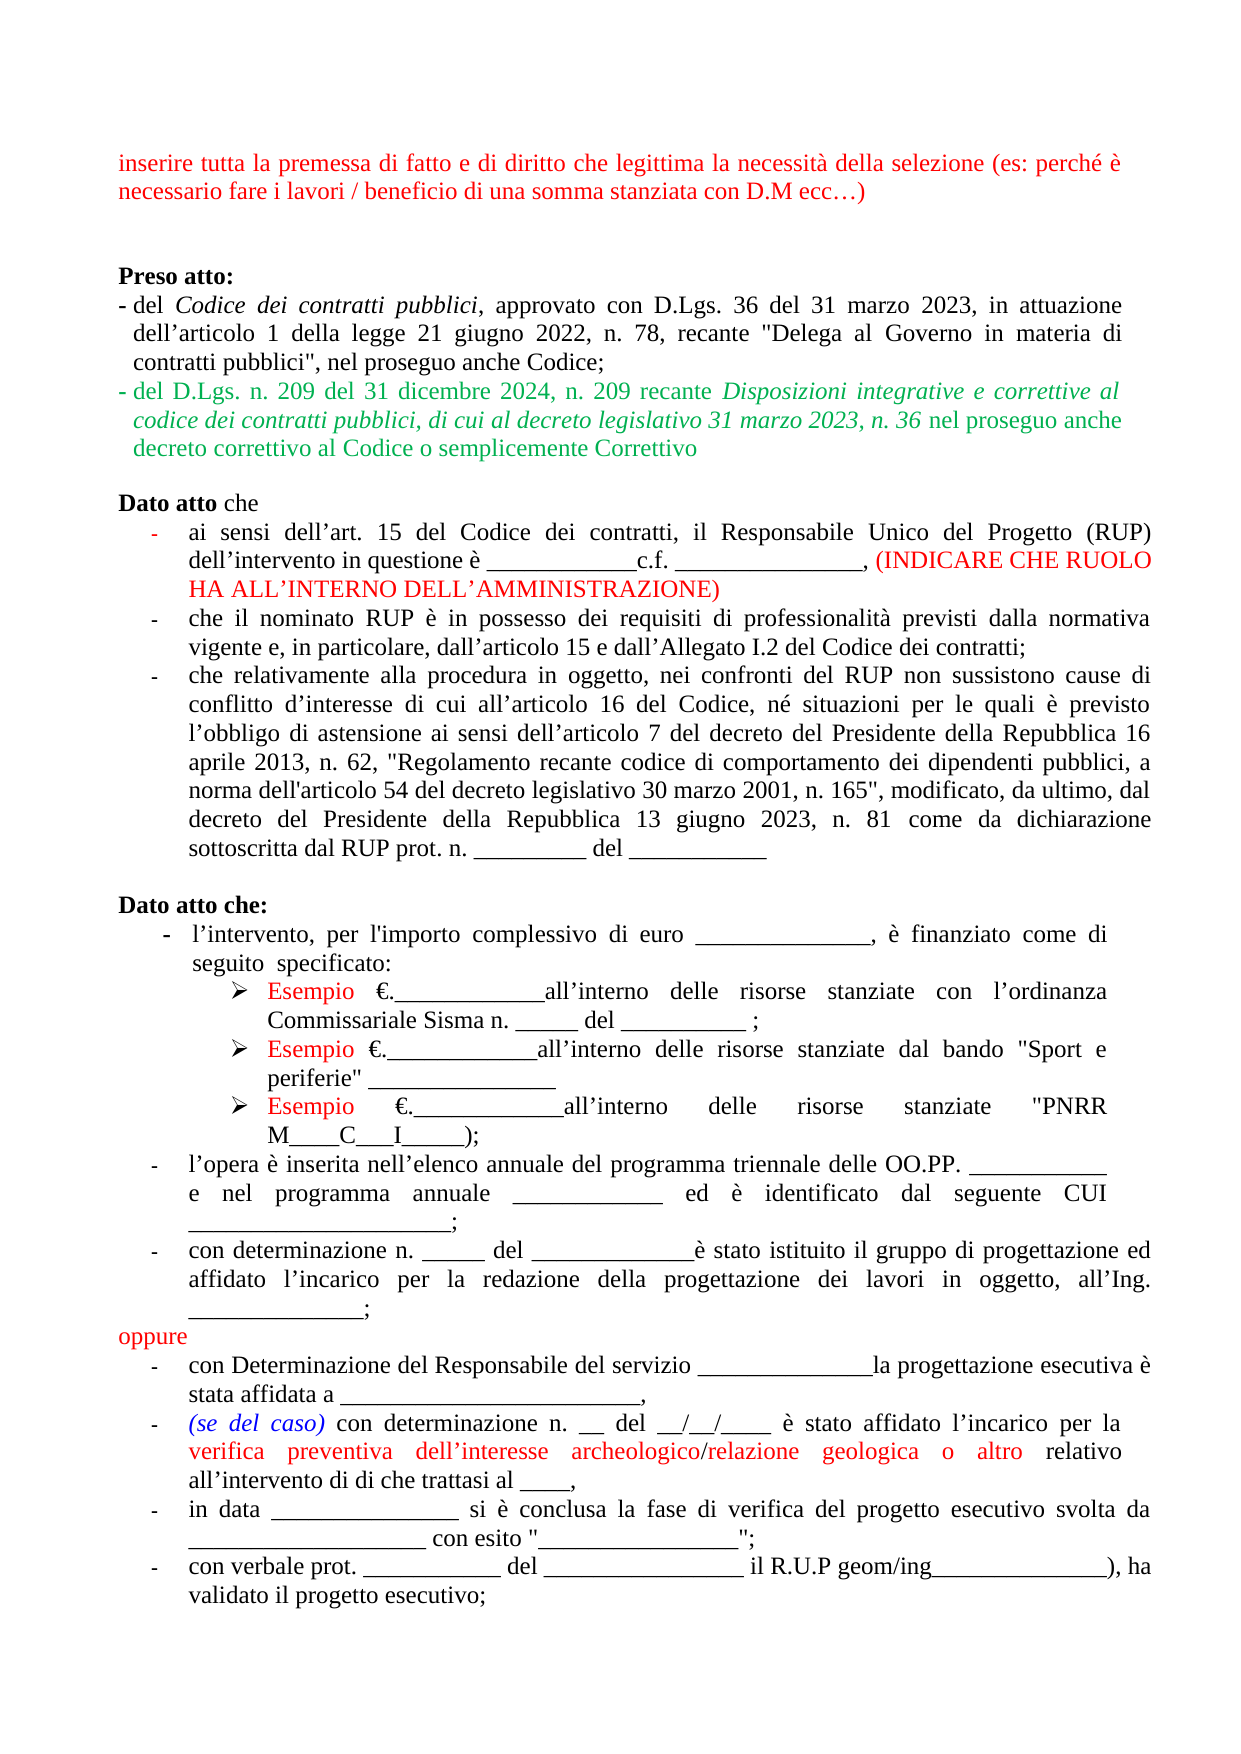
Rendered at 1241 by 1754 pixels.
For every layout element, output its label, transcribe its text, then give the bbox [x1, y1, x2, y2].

list che il nominato RUP è in possesso dei requisiti di professionalità previsti dalla normativa vigente e, in particolare, dall’articolo 15 e dall’Allegato I.2 del Codice dei contratti; [151, 603, 1152, 661]
text Dato atto che: [118, 891, 1122, 919]
list Esempio €.____________all’interno delle risorse stanziate dal bando "Sport e periferie" _______________ [229, 1034, 1108, 1091]
list con determinazione n. _____ del _____________è stato istituito il gruppo di progettazione ed affidato l’incarico per la redazione della progettazione dei lavori in oggetto, all’Ing. ______________; [151, 1235, 1152, 1321]
list con verbale prot. ___________ del ________________ il R.U.P geom/ing______________), ha validato il progetto esecutivo; [151, 1551, 1152, 1609]
list ai sensi dell’art. 15 del Codice dei contratti, il Responsabile Unico del Progetto (RUP) dell’intervento in questione è ____________c.f. _______________, (INDICARE CHE RUOLO HA ALL’INTERNO DELL’AMMINISTRAZIONE) [151, 517, 1152, 603]
text Dato atto che [118, 489, 1122, 517]
list Esempio €.____________all’interno delle risorse stanziate "PNRR M____C___I_____); [229, 1091, 1108, 1149]
list del Codice dei contratti pubblici, approvato con D.Lgs. 36 del 31 marzo 2023, in attuazione dell’articolo 1 della legge 21 giugno 2022, n. 78, recante "Delega al Governo in materia di contratti pubblici", nel proseguo anche Codice; [118, 290, 1122, 376]
list che relativamente alla procedura in oggetto, nei confronti del RUP non sussistono cause di conflitto d’interesse di cui all’articolo 16 del Codice, né situazioni per le quali è previsto l’obbligo di astensione ai sensi dell’articolo 7 del decreto del Presidente della Repubblica 16 aprile 2013, n. 62, "Regolamento recante codice di comportamento dei dipendenti pubblici, a norma dell'articolo 54 del decreto legislativo 30 marzo 2001, n. 165", modificato, da ultimo, dal decreto del Presidente della Repubblica 13 giugno 2023, n. 81 come da dichiarazione sottoscritta dal RUP prot. n. _________ del ___________ [151, 661, 1152, 862]
list con Determinazione del Responsabile del servizio ______________la progettazione esecutiva è stata affidata a ________________________, [151, 1350, 1152, 1408]
list l’intervento, per l'importo complessivo di euro ______________, è finanziato come di seguito specificato: [162, 919, 1108, 976]
list Esempio €.____________all’interno delle risorse stanziate con l’ordinanza Commissariale Sisma n. _____ del __________ ; [229, 976, 1108, 1034]
list l’opera è inserita nell’elenco annuale del programma triennale delle OO.PP. ___________ e nel programma annuale ____________ ed è identificato dal seguente CUI _____________________; [151, 1149, 1108, 1235]
text inserire tutta la premessa di fatto e di diritto che legittima la necessità della selezione (es: perché è necessario fare i lavori / beneficio di una somma stanziata con D.M ecc…) [118, 148, 1122, 205]
list (se del caso) con determinazione n. __ del __/__/____ è stato affidato l’incarico per la verifica preventiva dell’interesse archeologico/relazione geologica o altro relativo all’intervento di di che trattasi al ____, [151, 1408, 1122, 1494]
text Preso atto: [118, 262, 1122, 290]
list del D.Lgs. n. 209 del 31 dicembre 2024, n. 209 recante Disposizioni integrative e correttive al codice dei contratti pubblici, di cui al decreto legislativo 31 marzo 2023, n. 36 nel proseguo anche decreto correttivo al Codice o semplicemente Correttivo [118, 376, 1122, 462]
list in data _______________ si è conclusa la fase di verifica del progetto esecutivo svolta da ___________________ con esito "________________"; [151, 1494, 1152, 1551]
text oppure [118, 1321, 1122, 1350]
